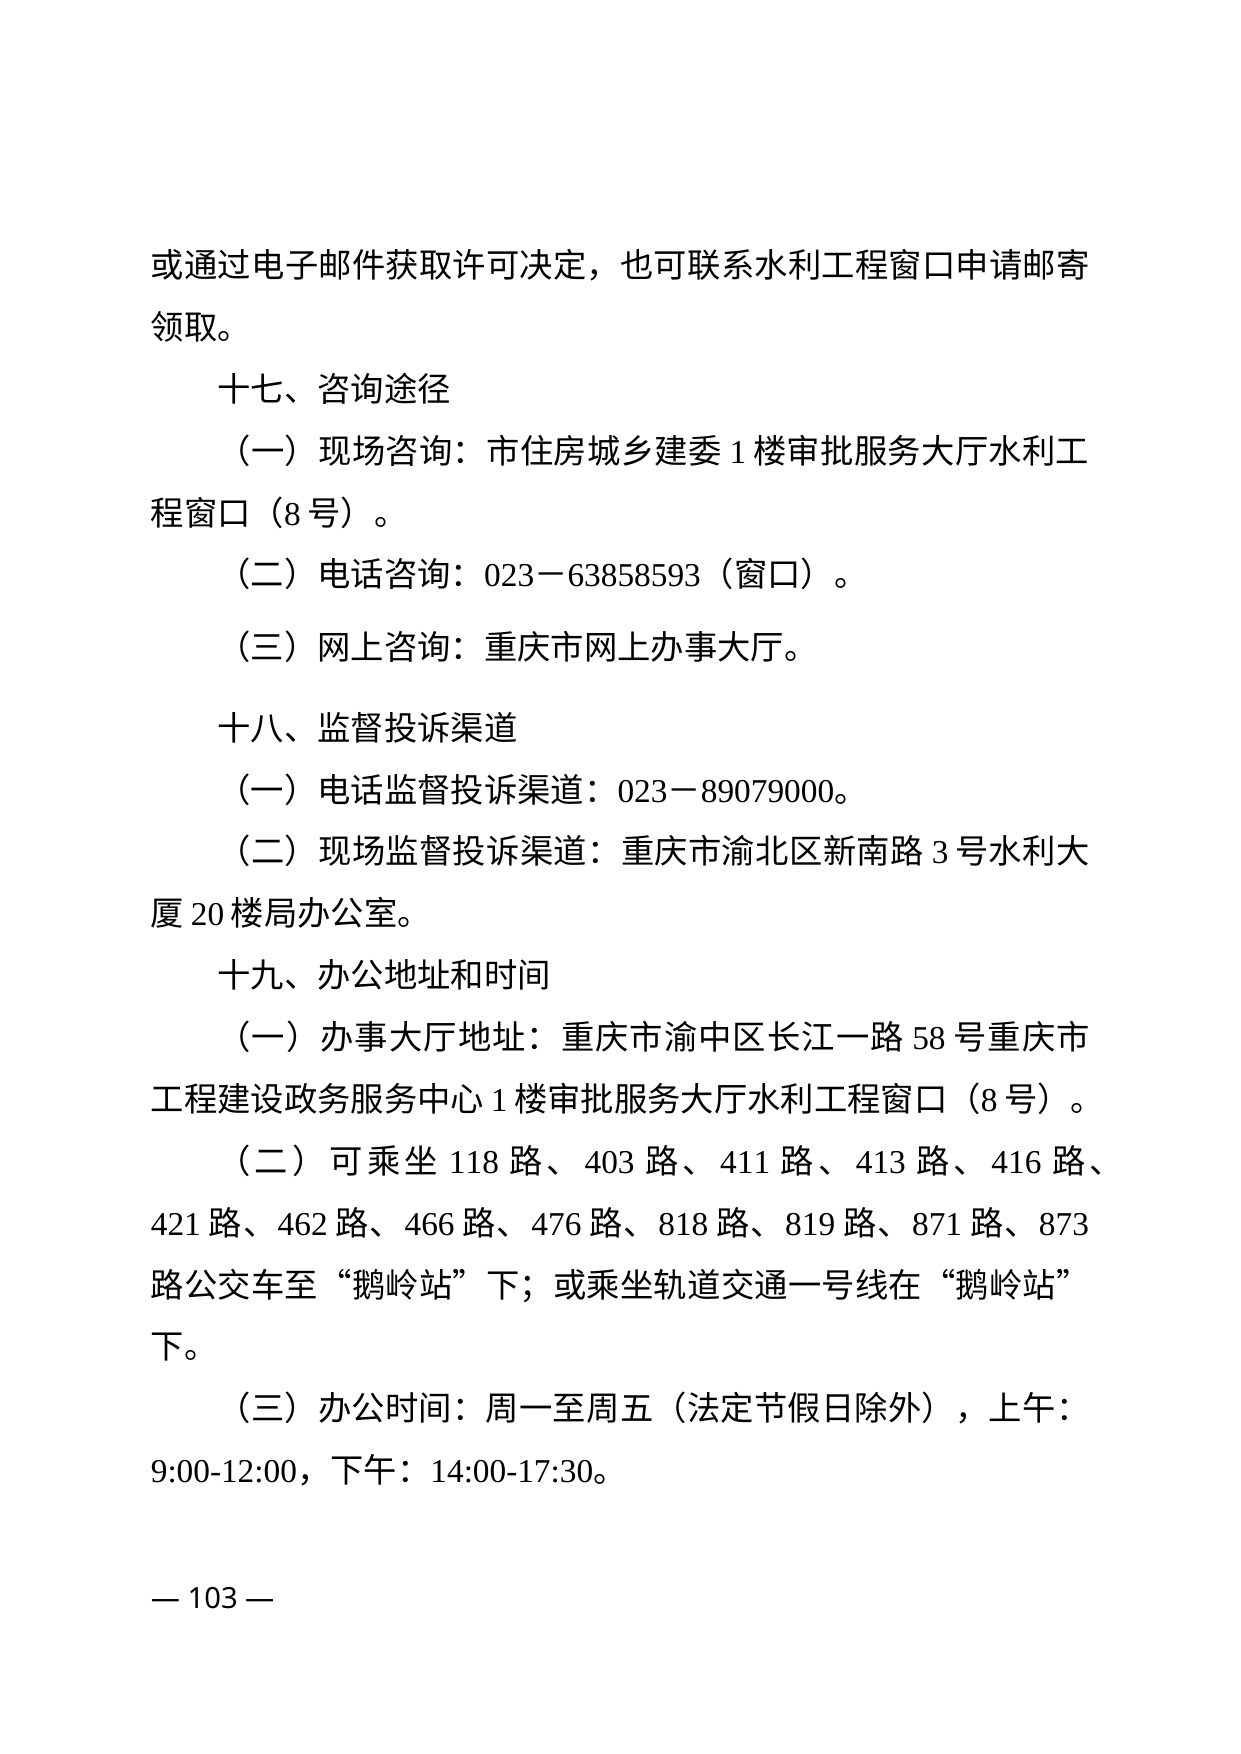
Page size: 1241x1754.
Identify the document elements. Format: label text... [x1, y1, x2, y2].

text （二）现场监督投诉渠道：重庆市渝北区新南路3号水利大厦20楼局办公室。 [151, 814, 1089, 938]
text （三）网上咨询：重庆市网上办事大厅。 [151, 599, 1089, 691]
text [151, 228, 1089, 352]
text 十九、办公地址和时间 [151, 938, 1089, 1000]
text 十八、监督投诉渠道 [151, 691, 1089, 752]
text （一）电话监督投诉渠道：023－89079000。 [151, 752, 1089, 814]
text （三）办公时间：周一至周五（法定节假日除外），上午：9:00-12:00，下午：14:00-17:30。 [151, 1371, 1089, 1495]
text （一）办事大厅地址：重庆市渝中区长江一路58号重庆市工程建设政务服务中心1楼审批服务大厅水利工程窗口（8号）。 [151, 1000, 1089, 1124]
text 十七、咨询途径 [151, 352, 1089, 413]
text （二）可乘坐118路、403路、411路、413路、416路、421路、462路、466路、476路、818路、819路、871路、873路公交车至“鹅岭站”下；或乘坐轨道交通一号线在“鹅岭站”下。 [151, 1124, 1089, 1371]
text （一）现场咨询：市住房城乡建委1楼审批服务大厅水利工程窗口（8号）。 [151, 413, 1089, 537]
text （二）电话咨询：023－63858593（窗口）。 [151, 537, 1089, 599]
